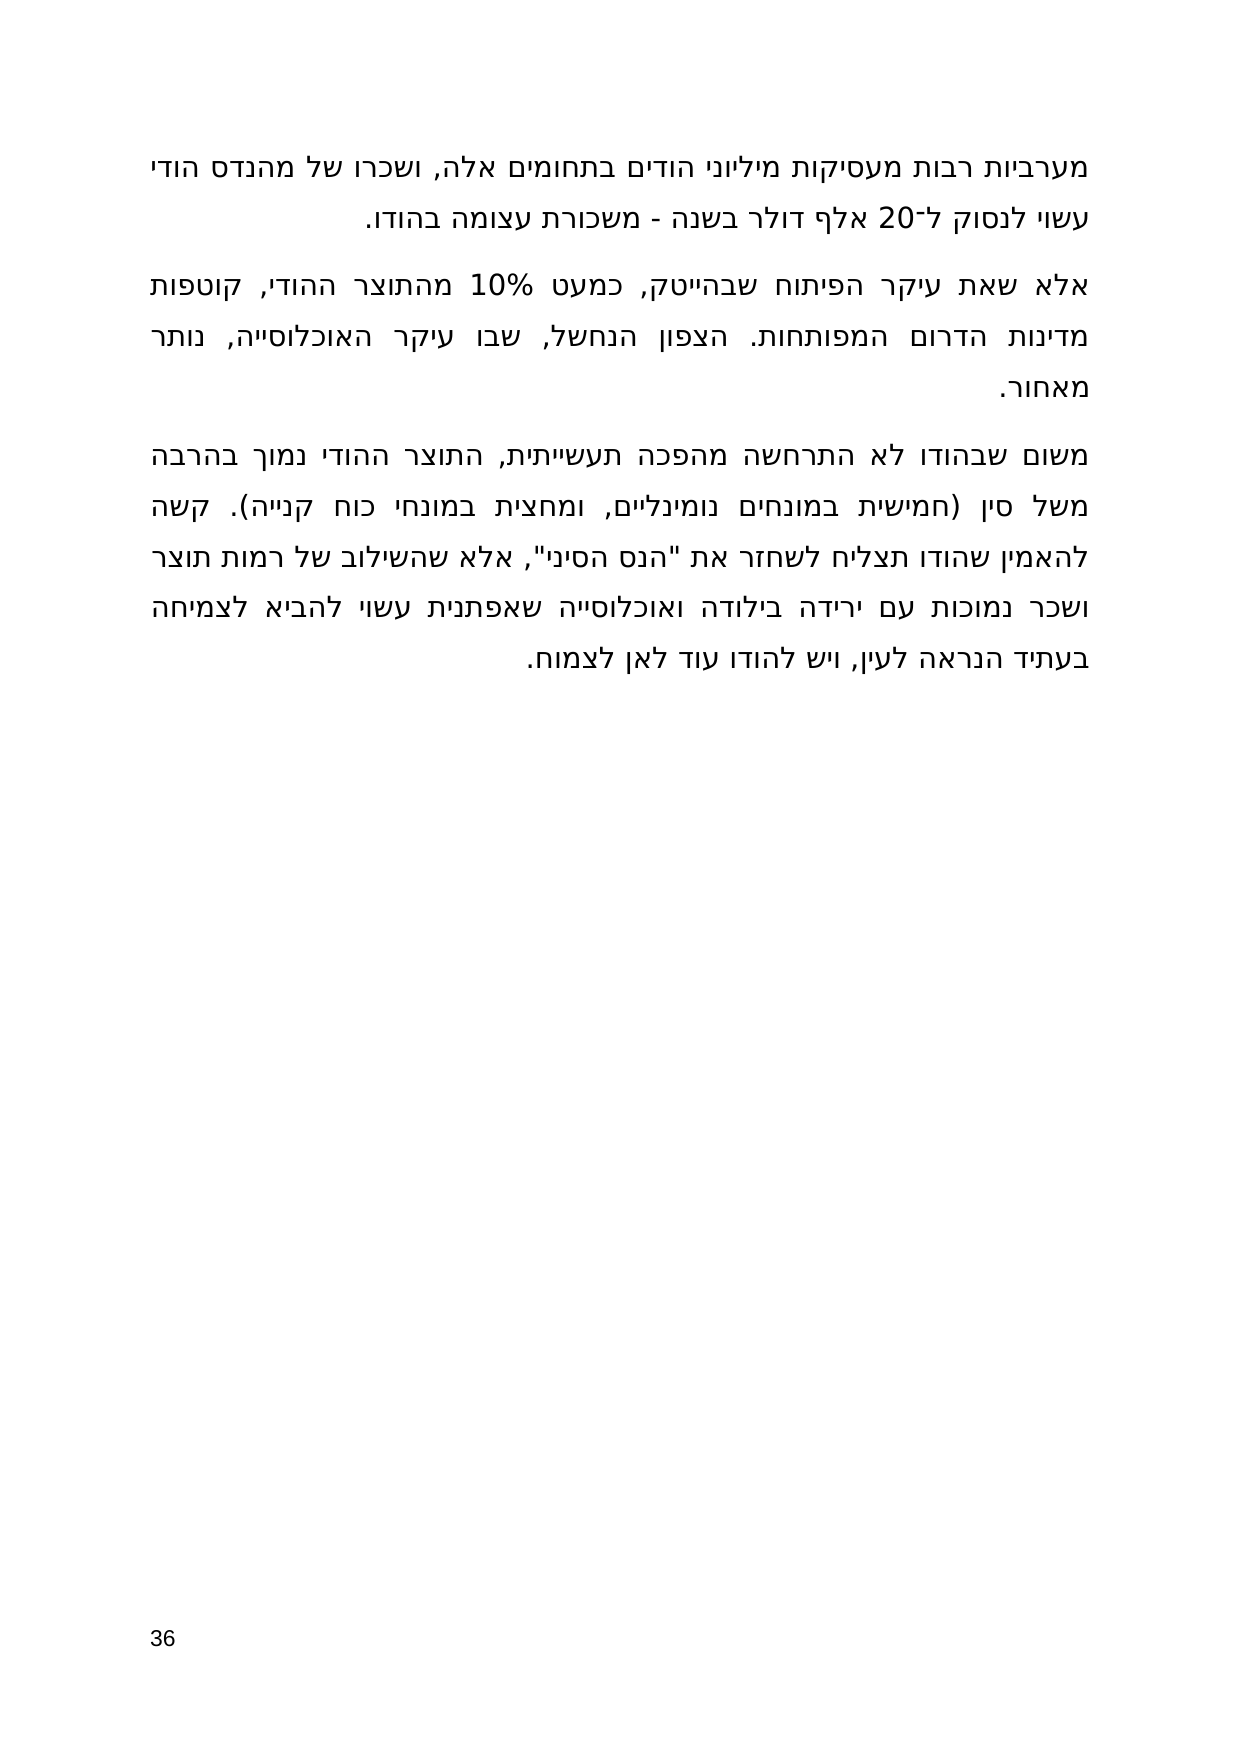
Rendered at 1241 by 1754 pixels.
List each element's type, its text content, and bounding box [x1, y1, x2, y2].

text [150, 150, 1090, 235]
text משום שבהודו לא התרחשה מהפכה תעשייתית, התוצר ההודי נמוך בהרבה משל סין (חמישית במונחים נומינליים, ומחצית במונחי כוח קנייה). קשה להאמין שהודו תצליח לשחזר את "הנס הסיני", אלא שהשילוב של רמות תוצר ושכר נמוכות עם ירידה בילודה ואוכלוסייה שאפתנית עשוי להביא לצמיחה בעתיד הנראה לעין, ויש להודו עוד לאן לצמוח. [150, 438, 1090, 676]
text אלא שאת עיקר הפיתוח שבהייטק, כמעט 10% מהתוצר ההודי, קוטפות מדינות הדרום המפותחות. הצפון הנחשל, שבו עיקר האוכלוסייה, נותר מאחור. [150, 268, 1090, 404]
